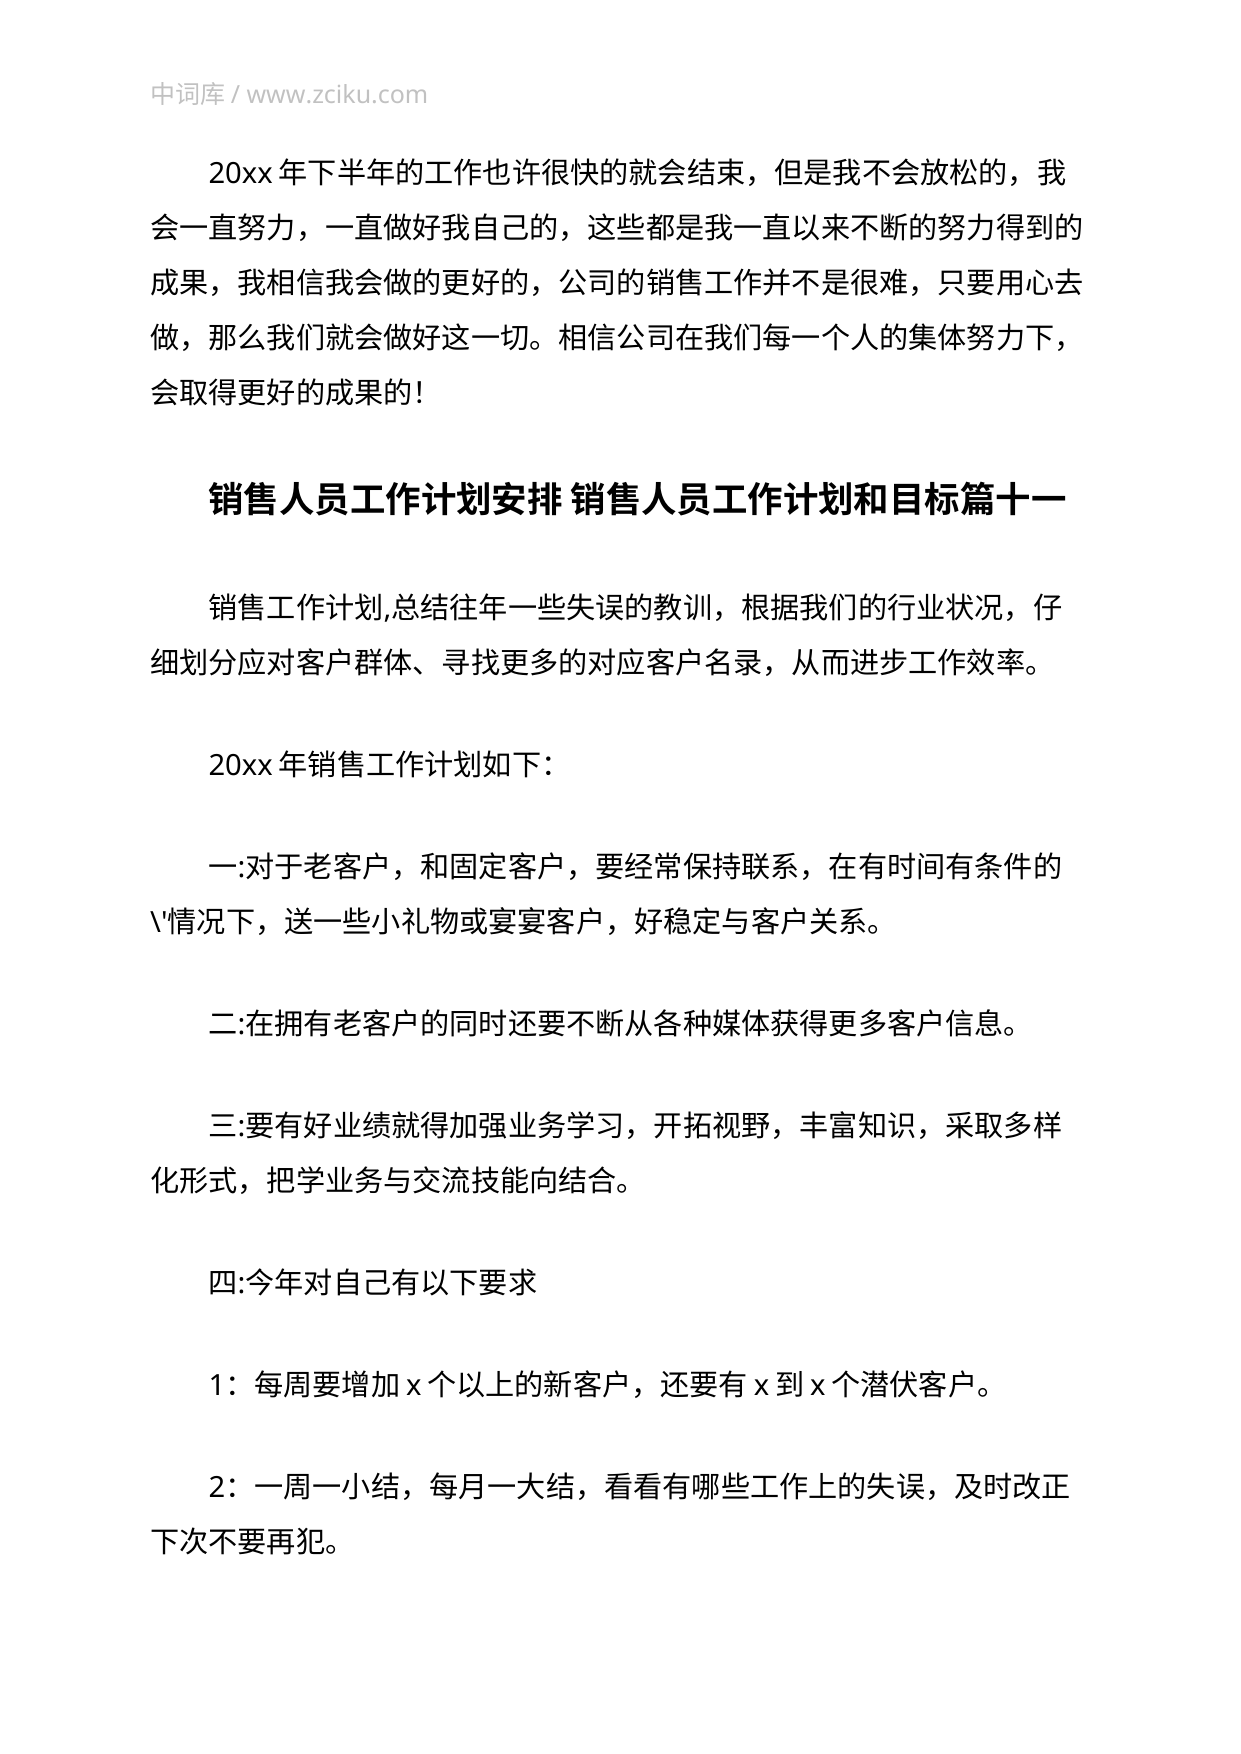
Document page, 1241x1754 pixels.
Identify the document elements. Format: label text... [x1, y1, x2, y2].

text 20xx年销售工作计划如下： [150, 742, 1090, 784]
text 四:今年对自己有以下要求 [150, 1259, 1090, 1302]
text 2：一周一小结，每月一大结，看看有哪些工作上的失误，及时改正下次不要再犯。 [150, 1463, 1090, 1561]
text 三:要有好业绩就得加强业务学习，开拓视野，丰富知识，采取多样化形式，把学业务与交流技能向结合。 [150, 1103, 1090, 1200]
text 二:在拥有老客户的同时还要不断从各种媒体获得更多客户信息。 [150, 1001, 1090, 1043]
text 一:对于老客户，和固定客户，要经常保持联系，在有时间有条件的\'情况下，送一些小礼物或宴宴客户，好稳定与客户关系。 [150, 844, 1090, 941]
text 销售人员工作计划安排 销售人员工作计划和目标篇十一 [150, 471, 1090, 523]
text 销售工作计划,总结往年一些失误的教训，根据我们的行业状况，仔细划分应对客户群体、寻找更多的对应客户名录，从而进步工作效率。 [150, 585, 1090, 682]
text 20xx年下半年的工作也许很快的就会结束，但是我不会放松的，我会一直努力，一直做好我自己的，这些都是我一直以来不断的努力得到的成果，我相信我会做的更好的，公司的销售工作并不是很难，只要用心去做，那么我们就会做好这一切。相信公司在我们每一个人的集体努力下，会取得更好的成果的！ [150, 150, 1090, 412]
text 1：每周要增加x个以上的新客户，还要有x到x个潜伏客户。 [150, 1361, 1090, 1404]
